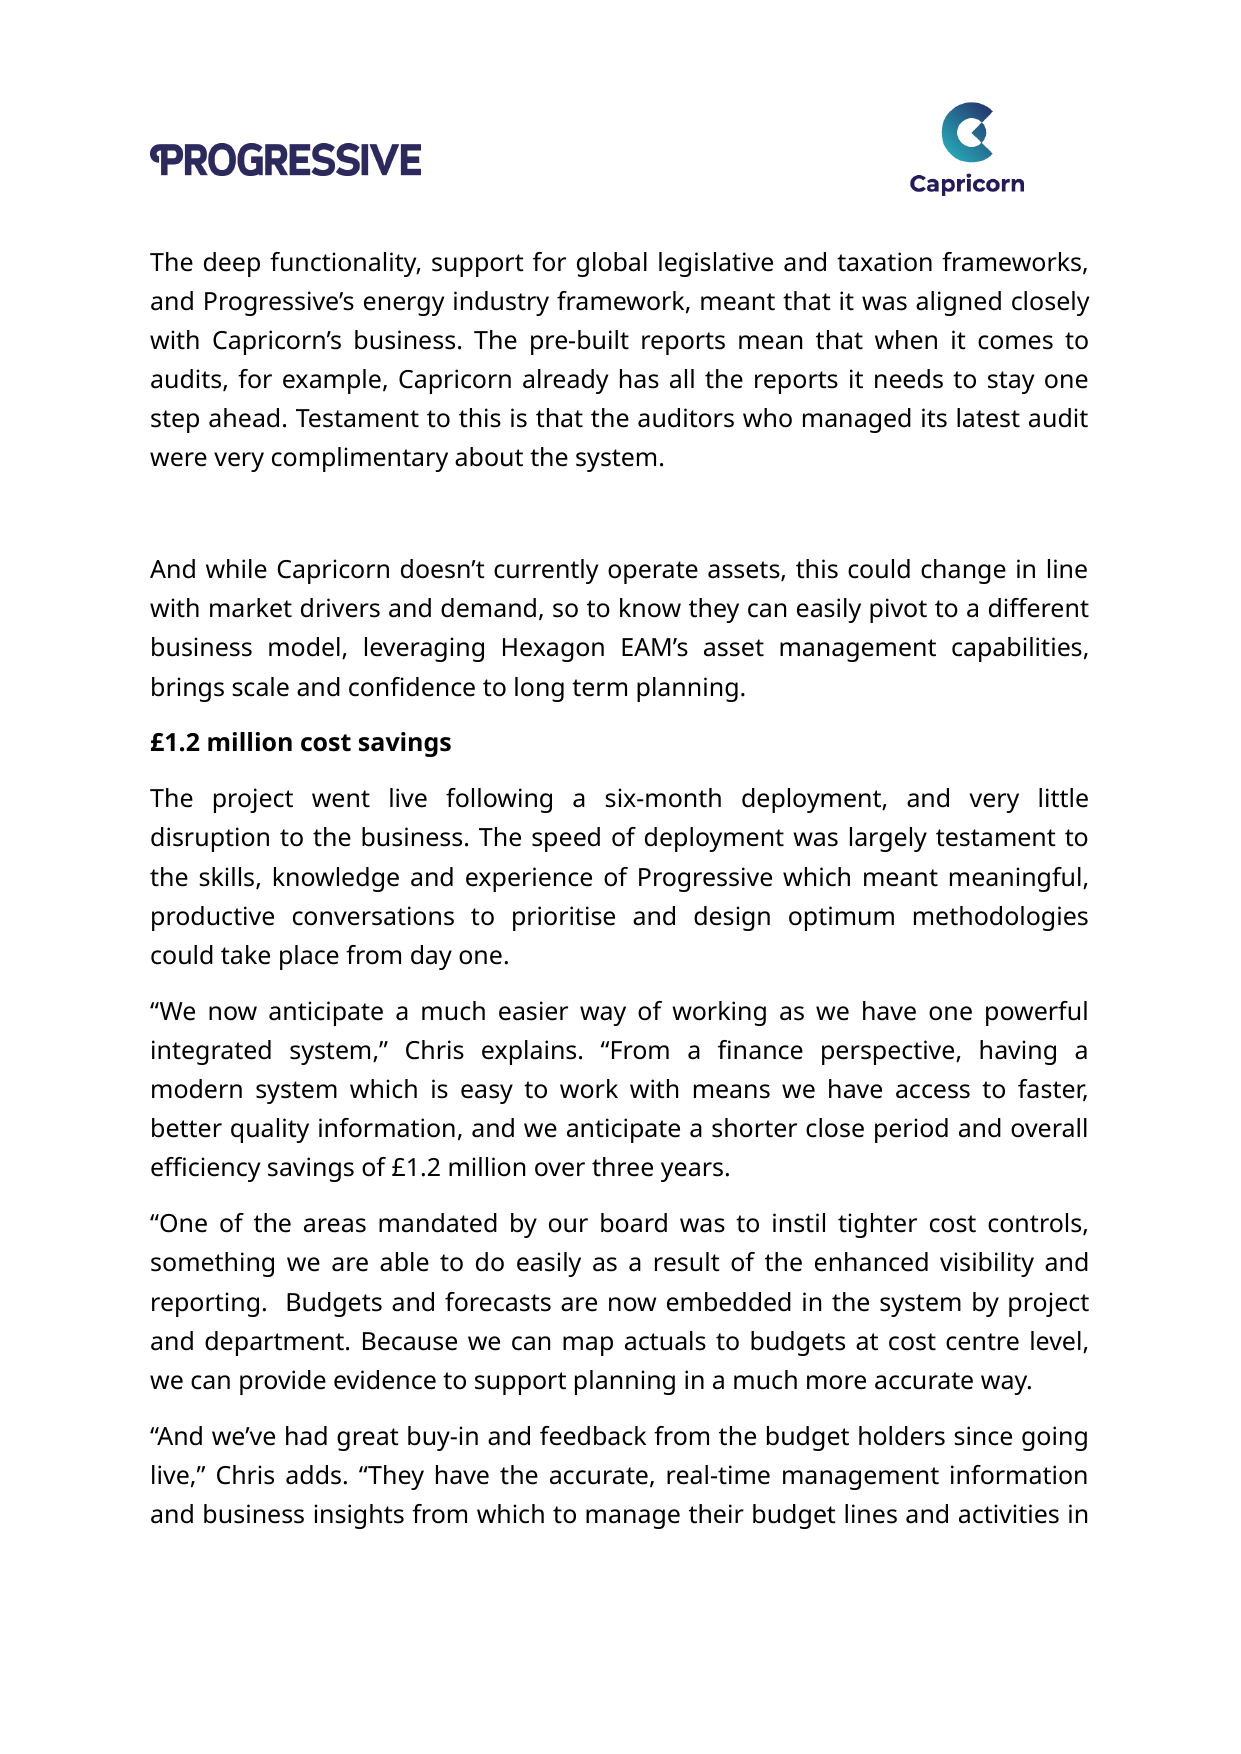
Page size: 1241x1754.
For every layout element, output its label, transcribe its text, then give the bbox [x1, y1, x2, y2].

text “One of the areas mandated by our board was to instil tighter cost controls, something we are able to do easily as a result of the enhanced visibility and reporting. Budgets and forecasts are now embedded in the system by project and department. Because we can map actuals to budgets at cost centre level, we can provide evidence to support planning in a much more accurate way. [150, 1206, 1090, 1397]
text The deep functionality, support for global legislative and taxation frameworks, and Progressive’s energy industry framework, meant that it was aligned closely with Capricorn’s business. The pre-built reports mean that when it comes to audits, for example, Capricorn already has all the reports it needs to stay one step ahead. Testament to this is that the auditors who managed its latest audit were very complimentary about the system. [150, 244, 1090, 474]
text “We now anticipate a much easier way of working as we have one powerful integrated system,” Chris explains. “From a finance perspective, having a modern system which is easy to work with means we have access to faster, better quality information, and we anticipate a shorter close period and overall efficiency savings of £1.2 million over three years. [150, 993, 1090, 1184]
text £1.2 million cost savings [150, 725, 1090, 759]
text The project went live following a six-month deployment, and very little disruption to the business. The speed of deployment was largely testament to the skills, knowledge and experience of Progressive which meant meaningful, productive conversations to prioritise and design optimum methodologies could take place from day one. [150, 781, 1090, 972]
text And while Capricorn doesn’t currently operate assets, this could change in line with market drivers and demand, so to know they can easily pivot to a different business model, leveraging Hexagon EAM’s asset management capabilities, brings scale and confidence to long term planning. [150, 552, 1090, 703]
picture [908, 96, 1026, 199]
picture [150, 143, 421, 176]
